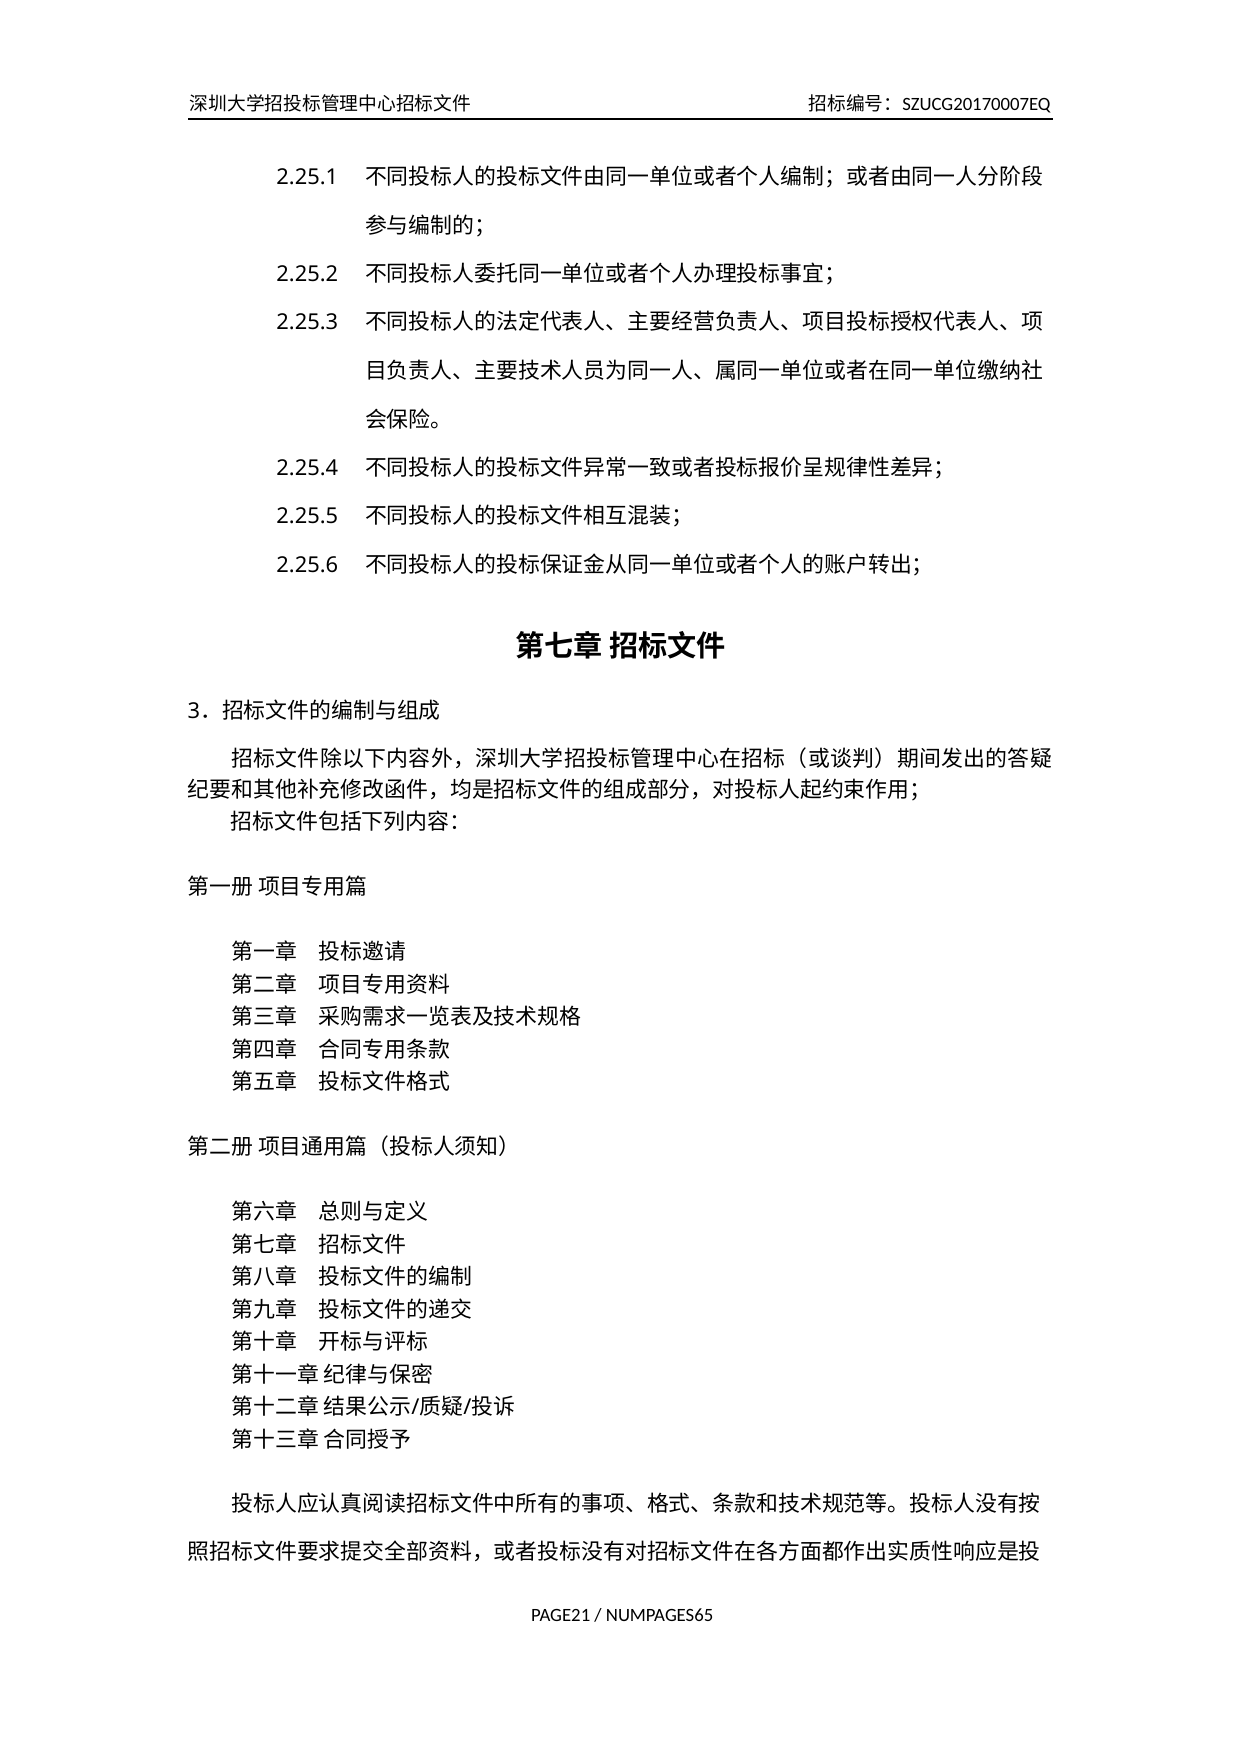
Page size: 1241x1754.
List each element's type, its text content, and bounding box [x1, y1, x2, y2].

text 3．招标文件的编制与组成 [187, 692, 1053, 725]
subtitle 第七章 招标文件 [187, 611, 1053, 676]
list 不同投标人的投标文件异常一致或者投标报价呈规律性差异； [276, 450, 1053, 482]
text 第十一章 纪律与保密 [231, 1356, 1053, 1389]
text 第八章 投标文件的编制 [231, 1259, 1053, 1291]
list 不同投标人的法定代表人、主要经营负责人、项目投标授权代表人、项目负责人、主要技术人员为同一人、属同一单位或者在同一单位缴纳社会保险。 [276, 304, 1053, 434]
text 第一章 投标邀请 [231, 934, 1053, 966]
text 第十二章 结果公示/质疑/投诉 [231, 1389, 1053, 1421]
list 不同投标人的投标文件由同一单位或者个人编制；或者由同一人分阶段参与编制的； [276, 158, 1053, 240]
text 第一册 项目专用篇 [187, 869, 1053, 901]
text 招标文件除以下内容外，深圳大学招投标管理中心在招标（或谈判）期间发出的答疑纪要和其他补充修改函件，均是招标文件的组成部分，对投标人起约束作用； [187, 741, 1053, 804]
text 第七章 招标文件 [231, 1226, 1053, 1259]
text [187, 1486, 1053, 1566]
text 第二册 项目通用篇（投标人须知） [187, 1129, 1053, 1161]
text 第二章 项目专用资料 [231, 966, 1053, 999]
text 第四章 合同专用条款 [231, 1031, 1053, 1064]
list 不同投标人委托同一单位或者个人办理投标事宜； [276, 256, 1053, 288]
text 第三章 采购需求一览表及技术规格 [231, 999, 1053, 1031]
text 第六章 总则与定义 [231, 1194, 1053, 1226]
list 不同投标人的投标保证金从同一单位或者个人的账户转出； [276, 546, 1053, 579]
list 不同投标人的投标文件相互混装； [276, 498, 1053, 531]
text 第十三章 合同授予 [231, 1421, 1053, 1454]
text 招标文件包括下列内容： [187, 804, 1053, 836]
text 第五章 投标文件格式 [231, 1064, 1053, 1096]
text 第十章 开标与评标 [231, 1324, 1053, 1356]
text 第九章 投标文件的递交 [231, 1291, 1053, 1324]
